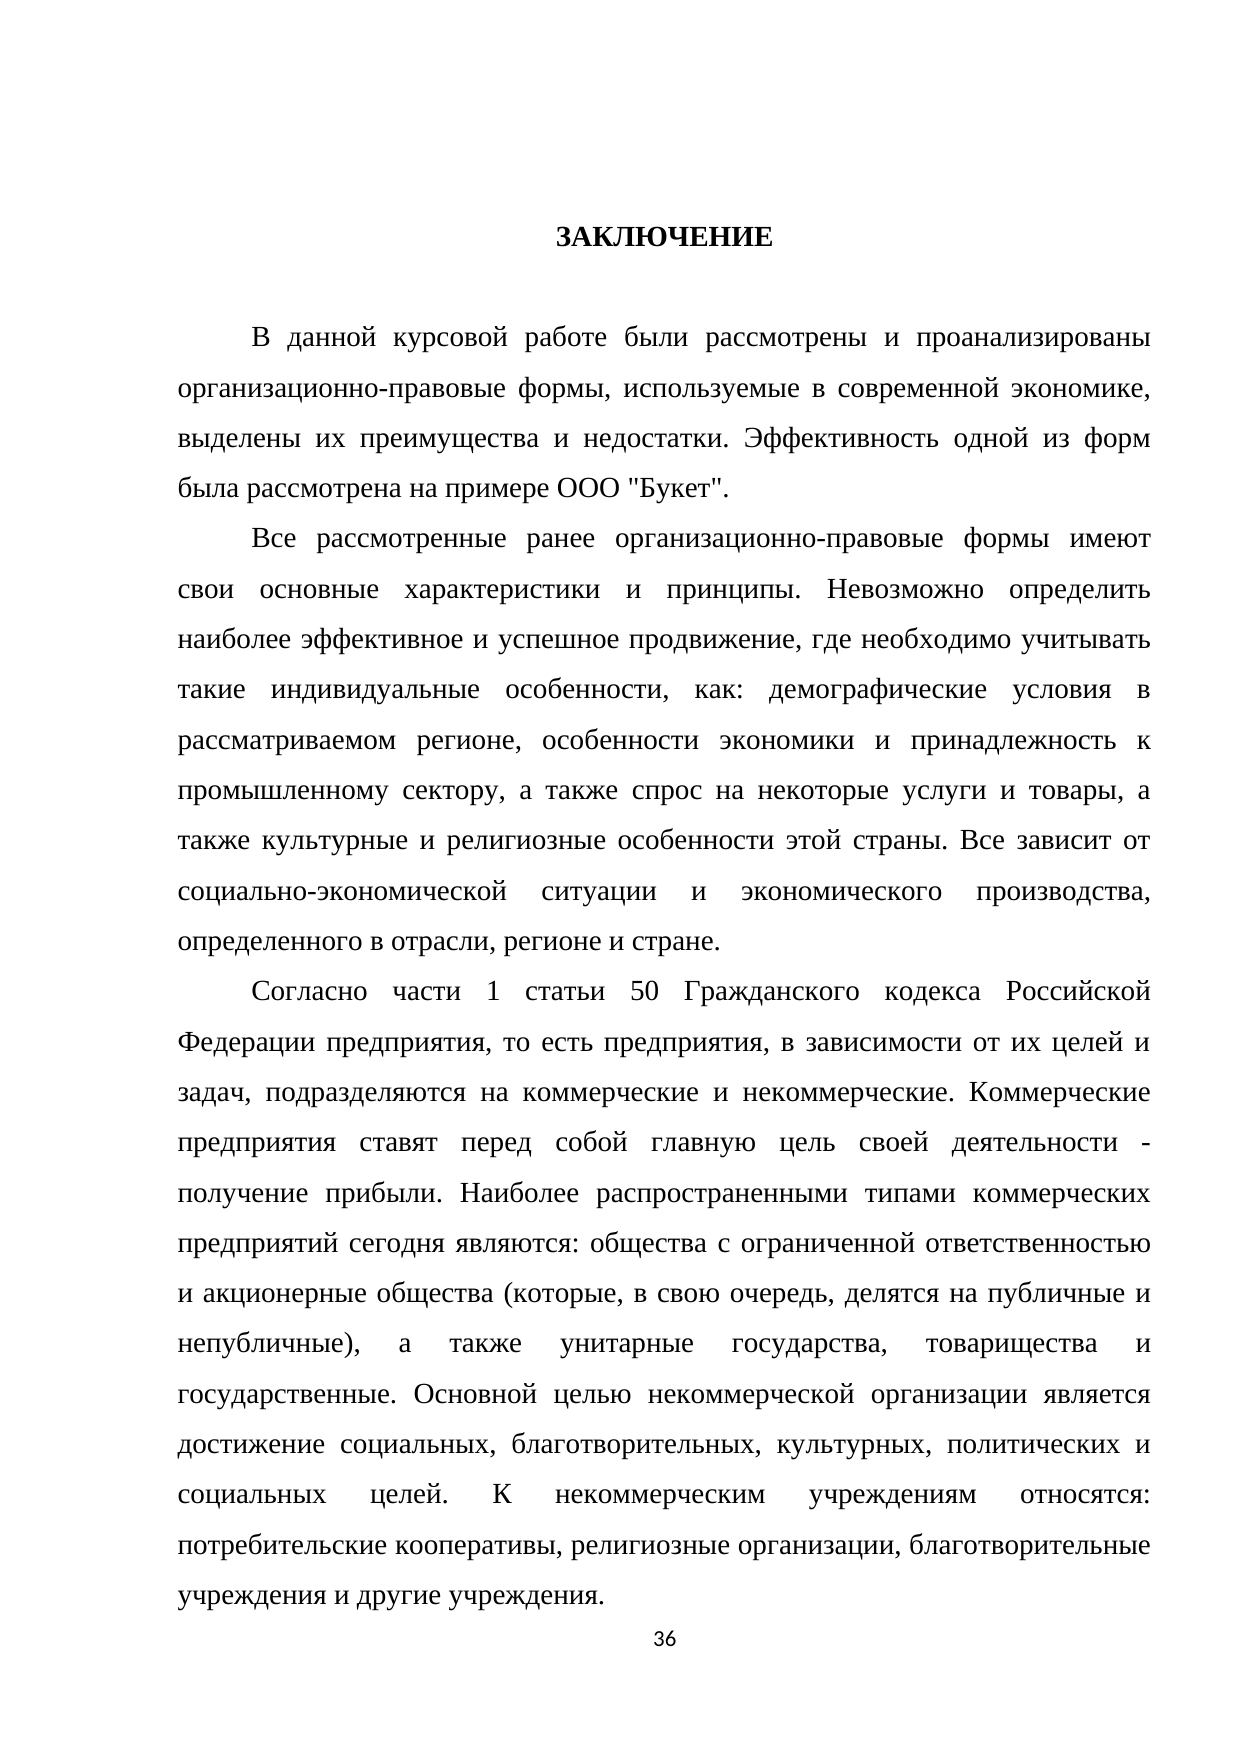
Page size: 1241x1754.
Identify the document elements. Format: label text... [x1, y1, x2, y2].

text В данной курсовой работе были рассмотрены и проанализированы организационно-правовые формы, используемые в современной экономике, выделены их преимущества и недостатки. Эффективность одной из форм была рассмотрена на примере ООО "Букет". [177, 319, 1152, 504]
text Заключение [177, 219, 1152, 252]
text Все рассмотренные ранее организационно-правовые формы имеют свои основные характеристики и принципы. Невозможно определить наиболее эффективное и успешное продвижение, где необходимо учитывать такие индивидуальные особенности, как: демографические условия в рассматриваемом регионе, особенности экономики и принадлежность к промышленному сектору, а также спрос на некоторые услуги и товары, а также культурные и религиозные особенности этой страны. Все зависит от социально-экономической ситуации и экономического производства, определенного в отрасли, регионе и стране. [177, 521, 1152, 957]
text Согласно части 1 статьи 50 Гражданского кодекса Российской Федерации предприятия, то есть предприятия, в зависимости от их целей и задач, подразделяются на коммерческие и некоммерческие. Коммерческие предприятия ставят перед собой главную цель своей деятельности - получение прибыли. Наиболее распространенными типами коммерческих предприятий сегодня являются: общества с ограниченной ответственностью и акционерные общества (которые, в свою очередь, делятся на публичные и непубличные), а также унитарные государства, товарищества и государственные. Основной целью некоммерческой организации является достижение социальных, благотворительных, культурных, политических и социальных целей. К некоммерческим учреждениям относятся: потребительские кооперативы, религиозные организации, благотворительные учреждения и другие учреждения. [177, 973, 1152, 1611]
